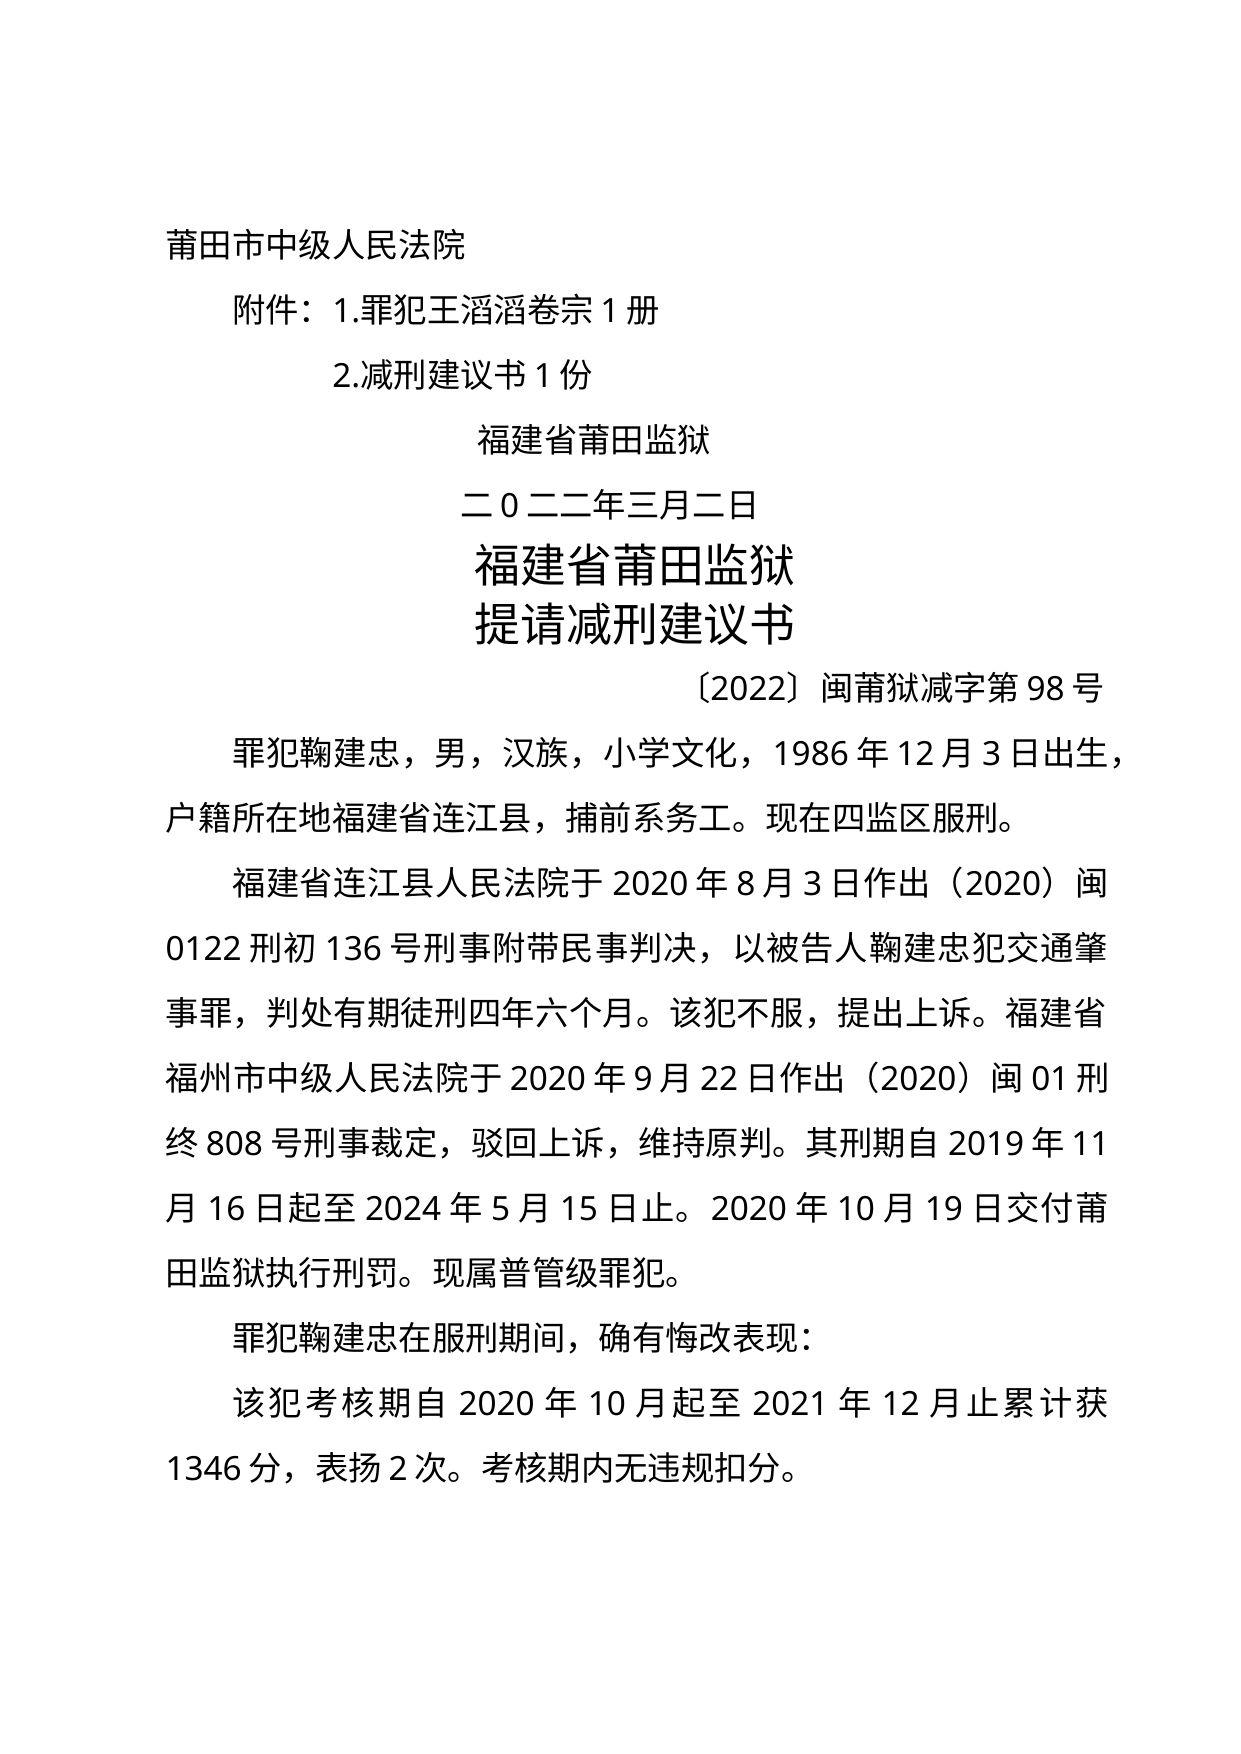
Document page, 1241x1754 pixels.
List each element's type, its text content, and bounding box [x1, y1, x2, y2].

text 二0二二年三月二日 [165, 471, 1109, 536]
text 〔2022〕闽莆狱减字第98号 [165, 654, 1104, 719]
text 2.减刑建议书1份 [165, 341, 1109, 406]
text 福建省莆田监狱 [165, 536, 1104, 595]
text 提请减刑建议书 [165, 595, 1104, 654]
text 福建省连江县人民法院于2020年8月3日作出（2020）闽0122刑初136号刑事附带民事判决，以被告人鞠建忠犯交通肇事罪，判处有期徒刑四年六个月。该犯不服，提出上诉。福建省福州市中级人民法院于2020年9月22日作出（2020）闽01刑终808号刑事裁定，驳回上诉，维持原判。其刑期自2019年11月16日起至2024年5月15日止。2020年10月19日交付莆田监狱执行刑罚。现属普管级罪犯。 [165, 849, 1109, 1304]
text 该犯考核期自2020年10月起至2021年12月止累计获1346分，表扬2次。考核期内无违规扣分。 [165, 1369, 1109, 1499]
text 罪犯鞠建忠，男，汉族，小学文化，1986年12月3日出生，户籍所在地福建省连江县，捕前系务工。现在四监区服刑。 [165, 719, 1109, 849]
text 莆田市中级人民法院 [165, 211, 1109, 276]
text 罪犯鞠建忠在服刑期间，确有悔改表现： [165, 1304, 1109, 1369]
text 福建省莆田监狱 [165, 406, 1109, 471]
text 附件：1.罪犯王滔滔卷宗1册 [165, 276, 1104, 341]
